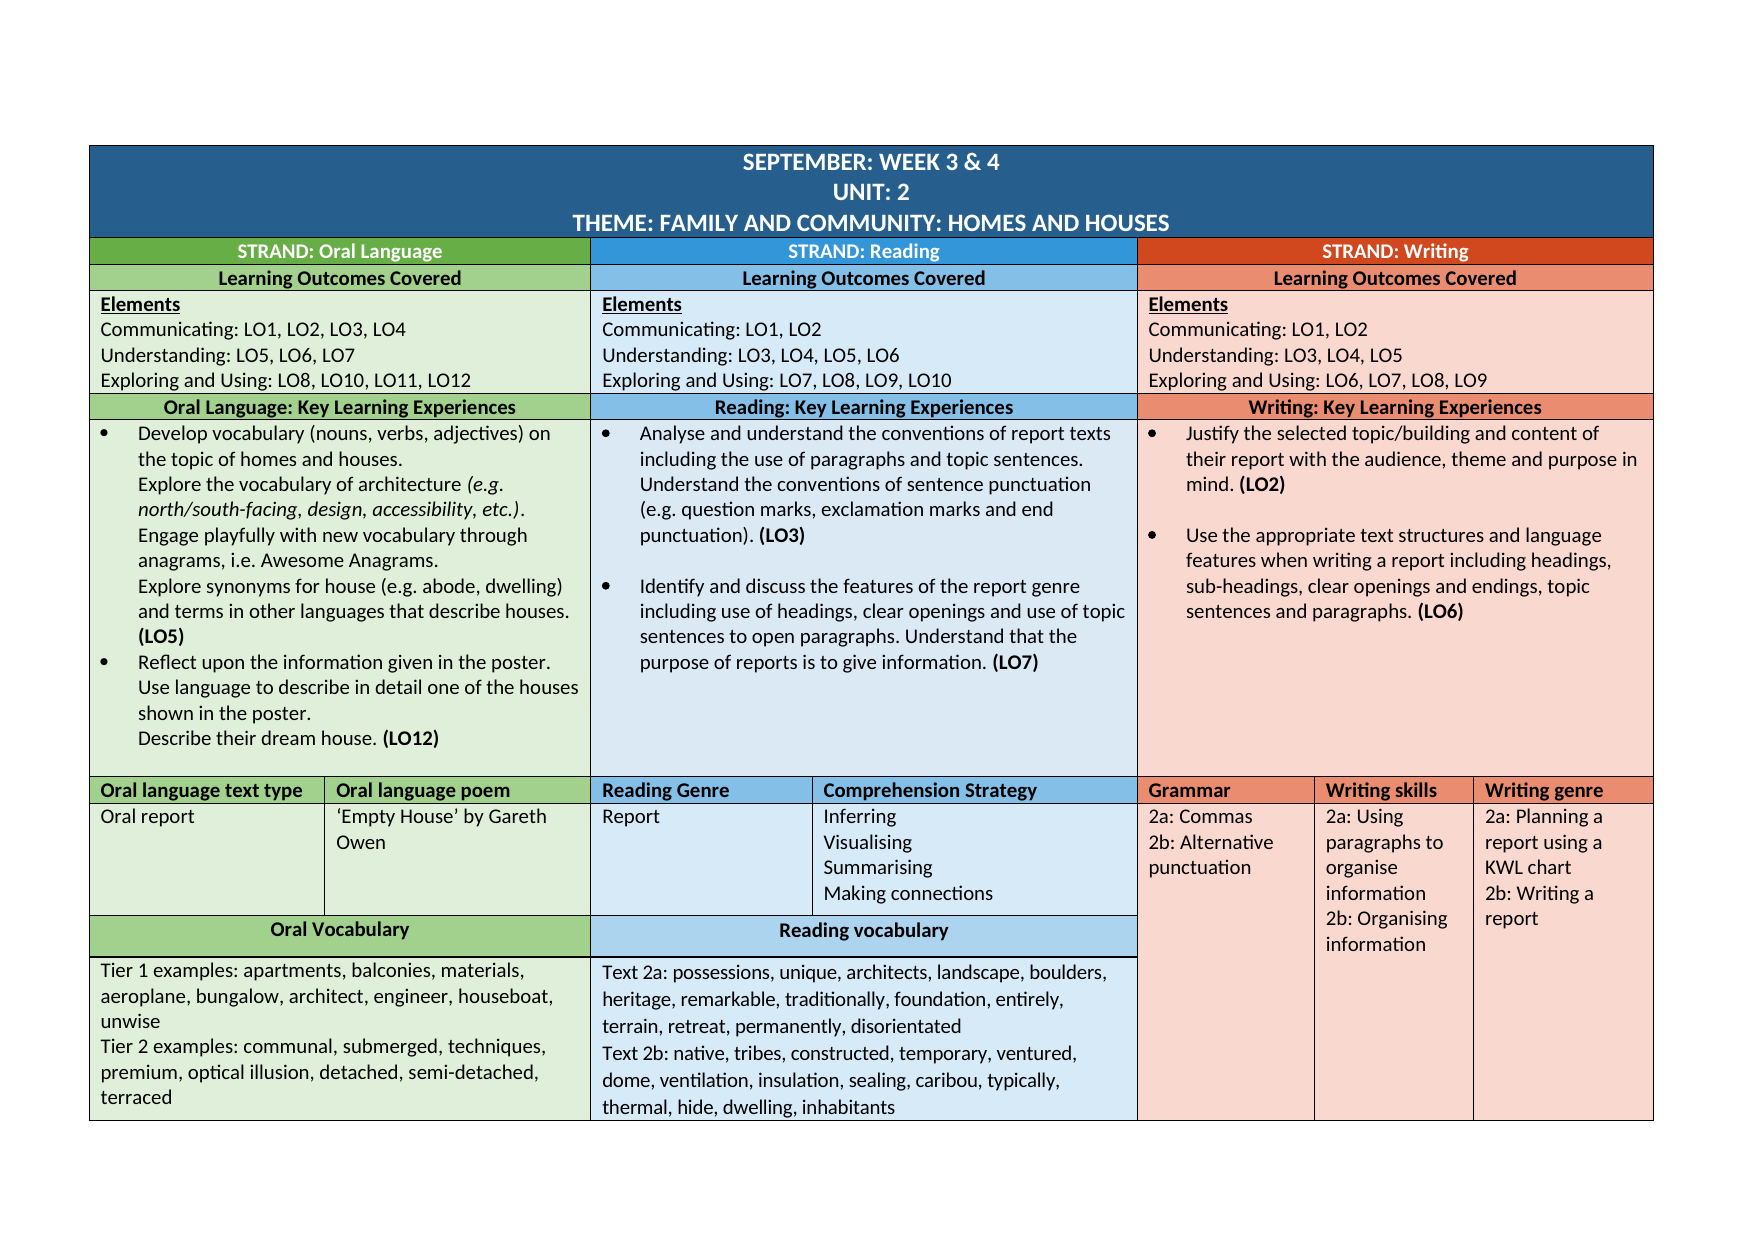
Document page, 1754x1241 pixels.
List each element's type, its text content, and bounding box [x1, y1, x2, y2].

table_cell Writing: Key Learning Experiences [1138, 394, 1653, 419]
table_cell Learning Outcomes Covered [1138, 265, 1653, 290]
table_cell Report [591, 804, 812, 915]
table_cell Justify the selected topic/building and content of their report with the audience, theme and purpose in mind. (LO2) Use the appropriate text structures and language features when writing a report including headings, sub-headings, clear openings and endings, topic sentences and paragraphs. (LO6) [1138, 420, 1653, 776]
table_cell STRAND: Writing [1138, 238, 1653, 264]
table_cell Text 2a: possessions, unique, architects, landscape, boulders, heritage, remarkable, traditionally, foundation, entirely, terrain, retreat, permanently, disorientated Text 2b: native, tribes, constructed, temporary, ventured, dome, ventilation, insulation, sealing, caribou, typically, thermal, hide, dwelling, inhabitants [591, 958, 1137, 1120]
table_cell 2a: Using paragraphs to organise information 2b: Organising information [1315, 804, 1473, 1120]
table_cell STRAND: Reading [591, 238, 1137, 264]
table_cell Oral Vocabulary [90, 916, 590, 956]
table_cell Elements Communicating: LO1, LO2 Understanding: LO3, LO4, LO5, LO6 Exploring and Using: LO7, LO8, LO9, LO10 [591, 291, 1137, 393]
table_cell Oral language text type [90, 777, 324, 803]
table_cell 2a: Planning a report using a KWL chart 2b: Writing a report [1474, 804, 1653, 1120]
table_cell Tier 1 examples: apartments, balconies, materials, aeroplane, bungalow, architect, engineer, houseboat, unwise Tier 2 examples: communal, submerged, techniques, premium, optical illusion, detached, semi-detached, terraced [90, 958, 590, 1120]
table_cell Inferring Visualising Summarising Making connections [813, 804, 1137, 915]
table_cell ‘Empty House’ by Gareth Owen [325, 804, 590, 915]
table_cell 2a: Commas 2b: Alternative punctuation [1138, 804, 1314, 1120]
table_cell Oral report [90, 804, 324, 915]
table_cell Oral language poem [325, 777, 590, 803]
table_cell Reading vocabulary [591, 916, 1137, 956]
table_cell Oral Language: Key Learning Experiences [90, 394, 590, 419]
table_cell STRAND: Oral Language [90, 238, 590, 264]
table_cell Elements Communicating: LO1, LO2, LO3, LO4 Understanding: LO5, LO6, LO7 Exploring and Using: LO8, LO10, LO11, LO12 [90, 291, 590, 393]
table_cell Learning Outcomes Covered [90, 265, 590, 290]
table_cell Elements Communicating: LO1, LO2 Understanding: LO3, LO4, LO5 Exploring and Using: LO6, LO7, LO8, LO9 [1138, 291, 1653, 393]
table_cell Develop vocabulary (nouns, verbs, adjectives) on the topic of homes and houses. Explore the vocabulary of architecture (e.g. north/south-facing, design, accessibility, etc.). Engage playfully with new vocabulary through anagrams, i.e. Awesome Anagrams. Explore synonyms for house (e.g. abode, dwelling) and terms in other languages that describe houses. (LO5) Reflect upon the information given in the poster. Use language to describe in detail one of the houses shown in the poster. Describe their dream house. (LO12) [90, 420, 590, 776]
table_header September: Week 3 & 4 Unit: 2 Theme: FAMILY AND COMMUNITY: HOMES AND HOUSES [90, 146, 1653, 237]
table_cell Comprehension Strategy [813, 777, 1137, 803]
table_cell Grammar [1138, 777, 1314, 803]
table_cell Reading Genre [591, 777, 812, 803]
table_cell Reading: Key Learning Experiences [591, 394, 1137, 419]
table_cell Writing skills [1315, 777, 1473, 803]
table_cell Writing genre [1474, 777, 1653, 803]
table_cell Learning Outcomes Covered [591, 265, 1137, 290]
table_cell Analyse and understand the conventions of report texts including the use of paragraphs and topic sentences. Understand the conventions of sentence punctuation (e.g. question marks, exclamation marks and end punctuation). (LO3) Identify and discuss the features of the report genre including use of headings, clear openings and use of topic sentences to open paragraphs. Understand that the purpose of reports is to give information. (LO7) [591, 420, 1137, 776]
